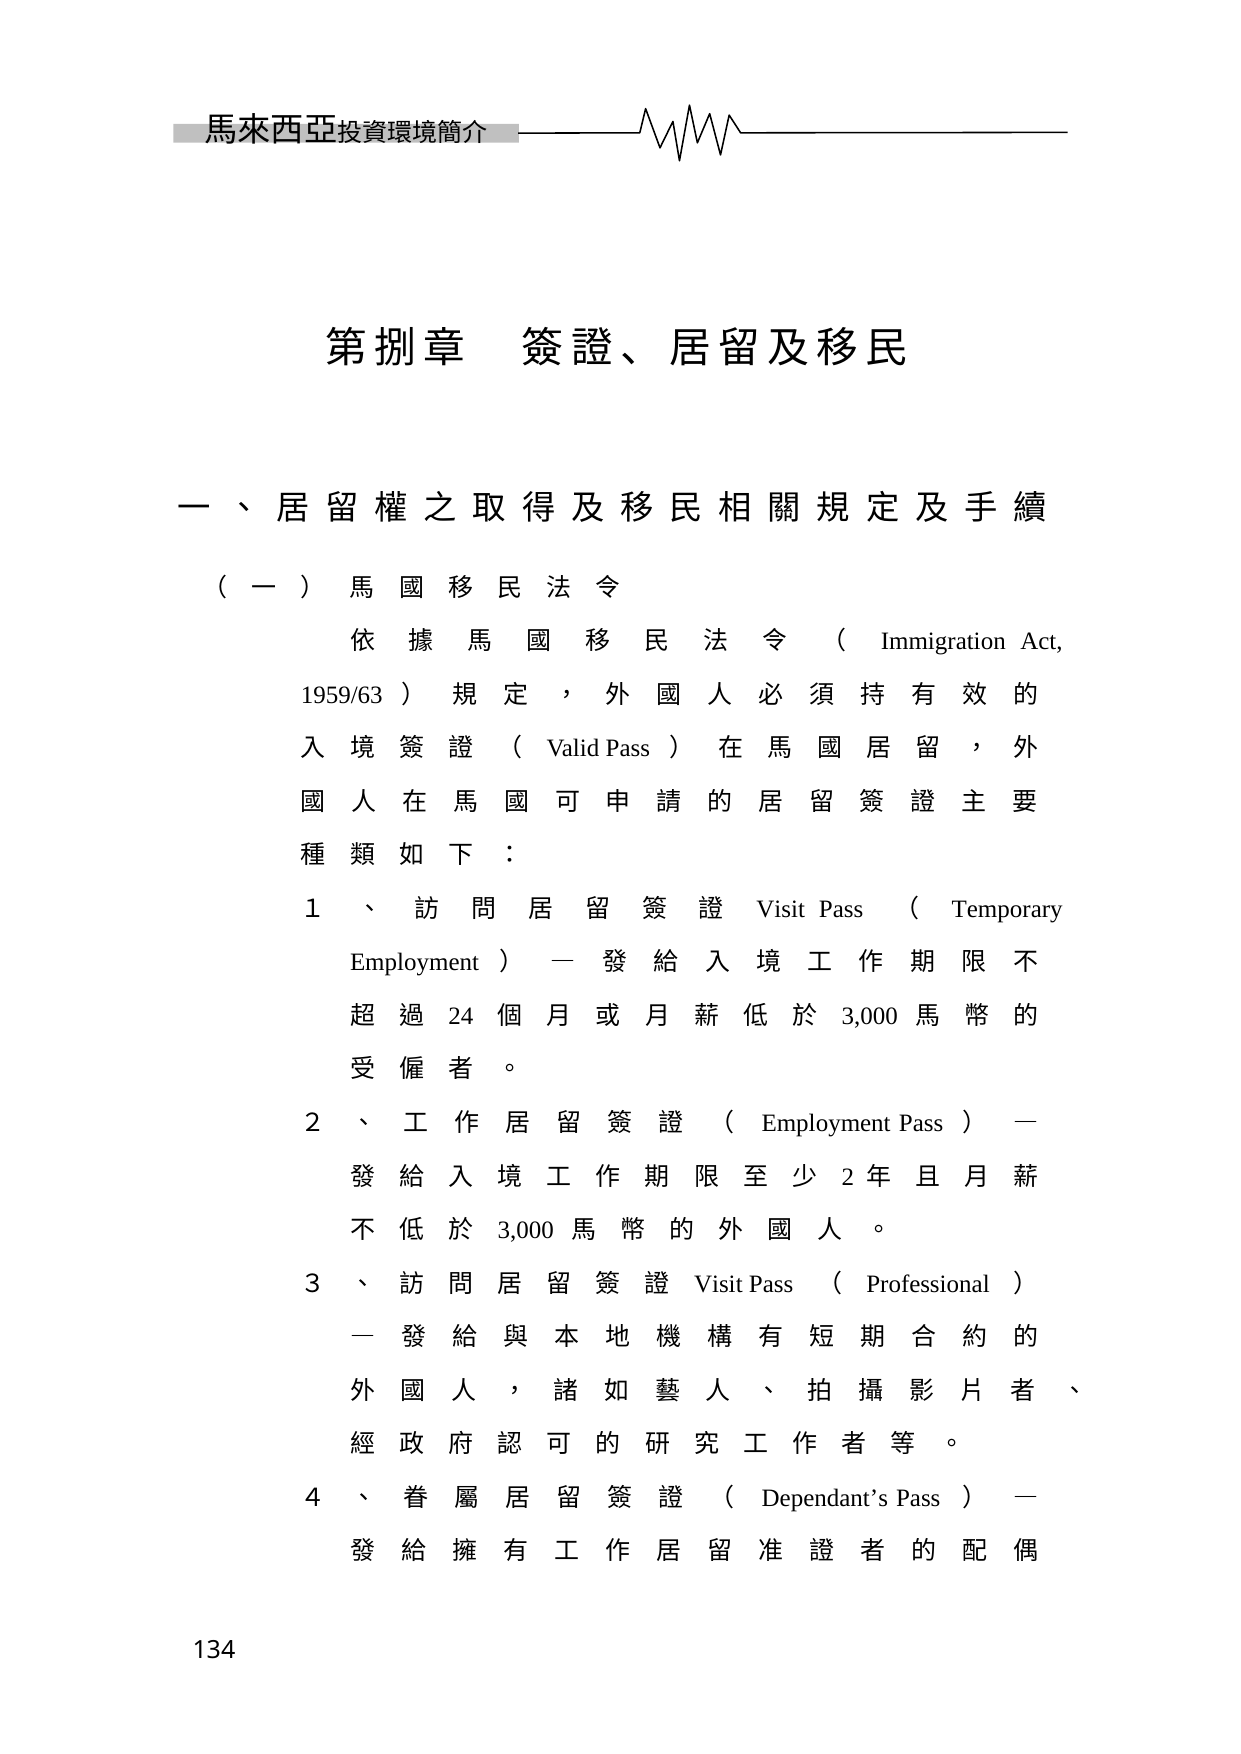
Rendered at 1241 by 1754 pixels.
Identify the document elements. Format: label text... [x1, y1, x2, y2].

text 第捌章 簽證、居留及移民 [178, 291, 1063, 398]
text ２、工作居留簽證（Employment Pass）—發給入境工作期限至少2年且月薪不低於3,000馬幣的外國人。 [276, 1094, 1063, 1254]
text ３、訪問居留簽證Visit Pass（Professional）—發給與本地機構有短期合約的外國人，諸如藝人、拍攝影片者、經政府認可的研究工作者等。 [276, 1254, 1063, 1469]
text 依據馬國移民法令（Immigration Act, 1959/63）規定，外國人必須持有效的入境簽證（Valid Pass）在馬國居留，外國人在馬國可申請的居留簽證主要種類如下： [276, 612, 1063, 880]
text 一、居留權之取得及移民相關規定及手續 [178, 478, 1063, 532]
text １、訪問居留簽證Visit Pass（Temporary Employment）—發給入境工作期限不超過24個月或月薪低於3,000馬幣的受僱者。 [276, 880, 1063, 1094]
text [276, 1469, 1063, 1576]
text （一）馬國移民法令 [202, 558, 1063, 612]
